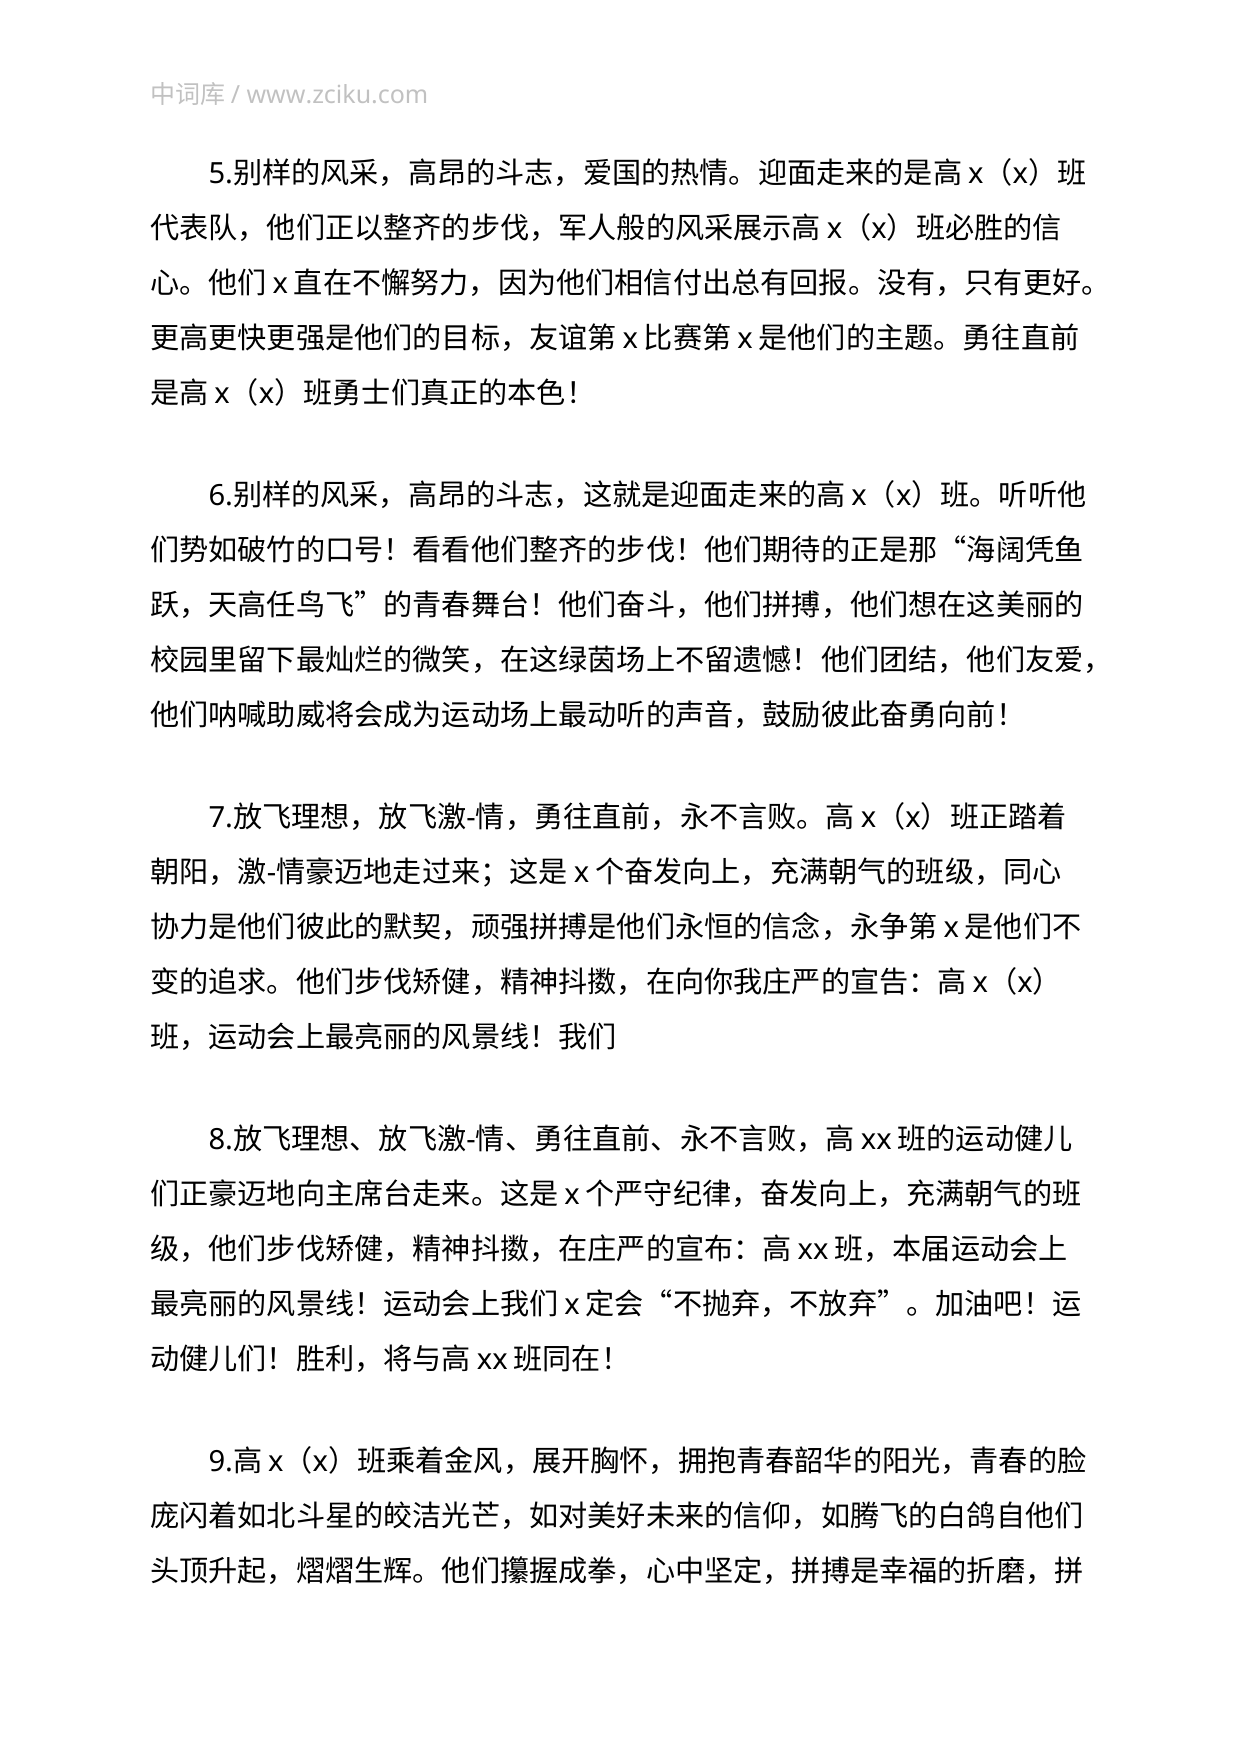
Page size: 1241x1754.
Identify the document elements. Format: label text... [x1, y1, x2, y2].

text 6.别样的风采，高昂的斗志，这就是迎面走来的高x（x）班。听听他们势如破竹的口号！看看他们整齐的步伐！他们期待的正是那“海阔凭鱼跃，天高任鸟飞”的青春舞台！他们奋斗，他们拼搏，他们想在这美丽的校园里留下最灿烂的微笑，在这绿茵场上不留遗憾！他们团结，他们友爱，他们呐喊助威将会成为运动场上最动听的声音，鼓励彼此奋勇向前！ [150, 472, 1090, 734]
text 8.放飞理想、放飞激-情、勇往直前、永不言败，高xx班的运动健儿们正豪迈地向主席台走来。这是x个严守纪律，奋发向上，充满朝气的班级，他们步伐矫健，精神抖擞，在庄严的宣布：高xx班，本届运动会上最亮丽的风景线！运动会上我们x定会“不抛弃，不放弃”。加油吧！运动健儿们！胜利，将与高xx班同在！ [150, 1115, 1090, 1378]
text 7.放飞理想，放飞激-情，勇往直前，永不言败。高x（x）班正踏着朝阳，激-情豪迈地走过来；这是x个奋发向上，充满朝气的班级，同心协力是他们彼此的默契，顽强拼搏是他们永恒的信念，永争第x是他们不变的追求。他们步伐矫健，精神抖擞，在向你我庄严的宣告：高x（x）班，运动会上最亮丽的风景线！我们 [150, 793, 1090, 1056]
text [150, 1437, 1090, 1589]
text 5.别样的风采，高昂的斗志，爱国的热情。迎面走来的是高x（x）班代表队，他们正以整齐的步伐，军人般的风采展示高x（x）班必胜的信心。他们x直在不懈努力，因为他们相信付出总有回报。没有，只有更好。更高更快更强是他们的目标，友谊第x比赛第x是他们的主题。勇往直前是高x（x）班勇士们真正的本色！ [150, 150, 1090, 412]
